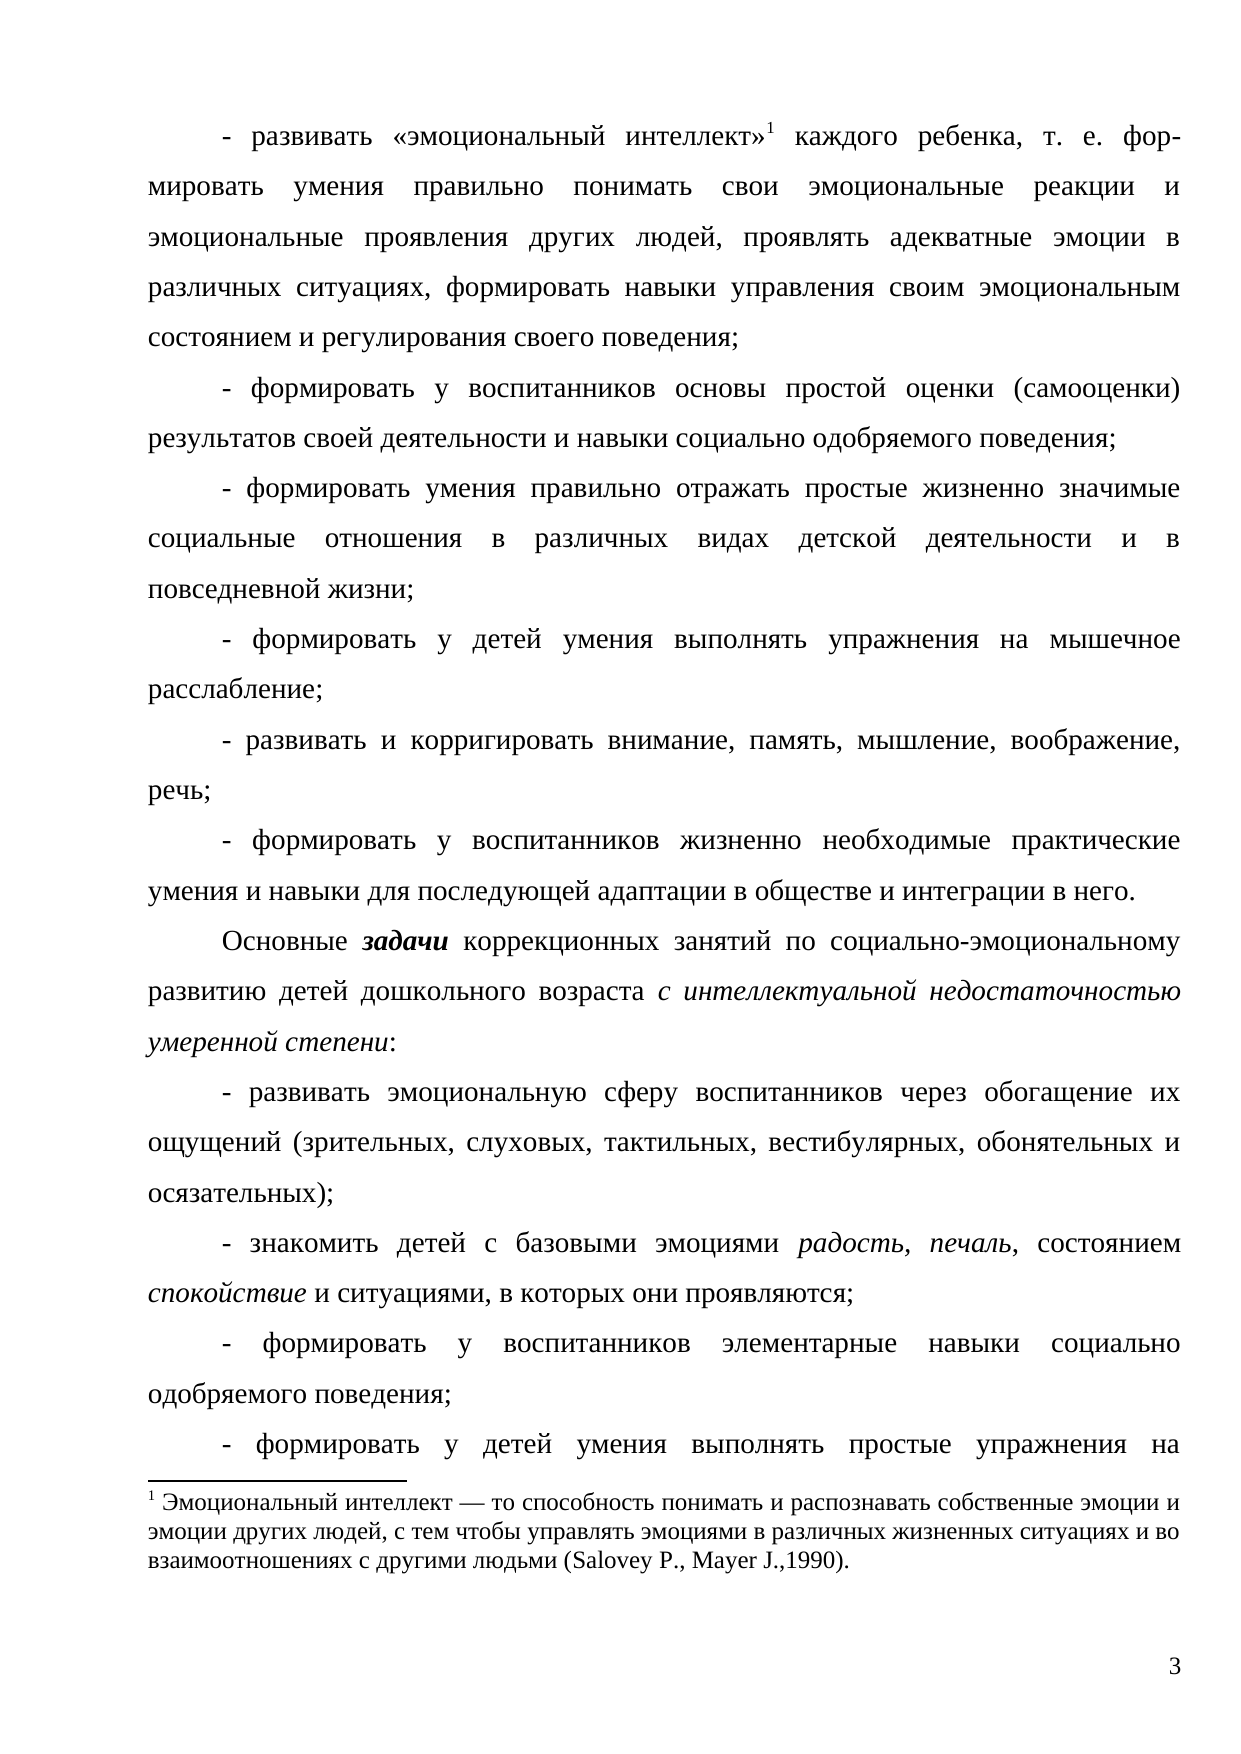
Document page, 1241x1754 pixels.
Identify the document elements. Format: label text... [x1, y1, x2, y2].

text - развивать эмоциональную сферу воспитанников через обогащение их ощущений (зрительных, слуховых, тактильных, вестибулярных, обонятельных и осязательных); [148, 1074, 1181, 1208]
text - формировать у воспитанников основы простой оценки (самооценки) результатов своей деятельности и навыки социально одобряемого поведения; [148, 370, 1181, 453]
text - развивать и корригировать внимание, память, мышление, воображение, речь; [148, 722, 1181, 806]
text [148, 1426, 1181, 1460]
text - формировать у детей умения выполнять упражнения на мышечное расслабление; [148, 621, 1181, 705]
text - знакомить детей с базовыми эмоциями радость, печаль, состоянием спокойствие и ситуациями, в которых они проявляются; [148, 1225, 1181, 1309]
text - формировать у воспитанников элементарные навыки социально одобряемого поведения; [148, 1326, 1181, 1409]
text - формировать умения правильно отражать простые жизненно значимые социальные отношения в различных видах детской деятельности и в повседневной жизни; [148, 470, 1181, 604]
text - формировать у воспитанников жизненно необходимые практические умения и навыки для последующей адаптации в обществе и интеграции в него. [148, 822, 1181, 906]
text - развивать «эмоциональный интеллект» каждого ребенка, т. е. формировать умения правильно понимать свои эмоциональные реакции и эмоциональные проявления других людей, проявлять адекватные эмоции в различных ситуациях, формировать навыки управления своим эмоциональным состоянием и регулирования своего поведения; [148, 118, 1181, 353]
text Основные задачи коррекционных занятий по социально-эмоциональному развитию детей дошкольного возраста с интеллектуальной недостаточностью умеренной степени: [148, 923, 1181, 1057]
